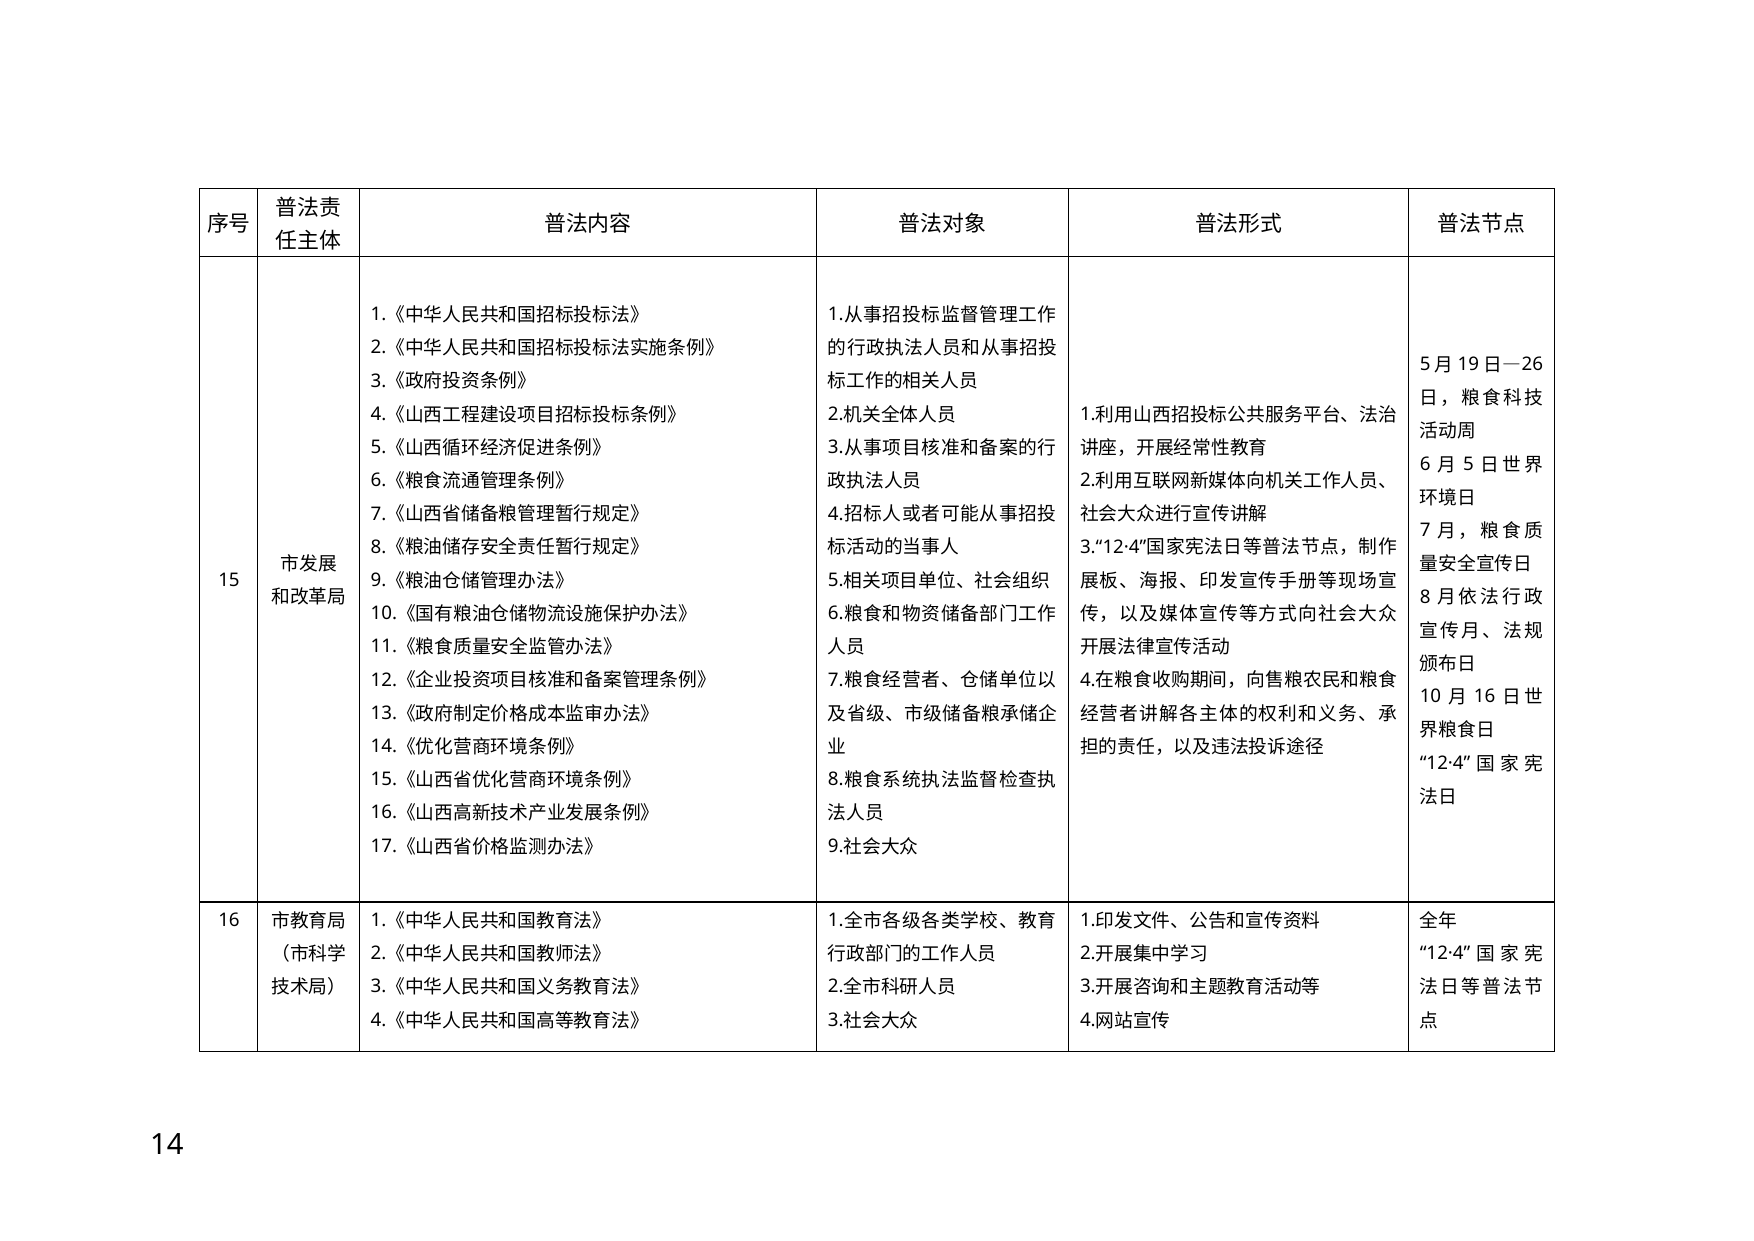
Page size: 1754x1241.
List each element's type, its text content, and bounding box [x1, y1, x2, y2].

table_header 普法内容 [360, 189, 816, 256]
table_cell 市发展 和改革局 [258, 257, 359, 901]
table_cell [817, 903, 1068, 1051]
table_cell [1069, 903, 1408, 1051]
table_cell 全年 “12·4”国家宪法日等普法节点 [1409, 903, 1554, 1051]
table_cell 16 [200, 903, 257, 1051]
table_cell 1.从事招投标监督管理工作的行政执法人员和从事招投标工作的相关人员 2.机关全体人员 3.从事项目核准和备案的行政执法人员 4.招标人或者可能从事招投标活动的当事人 5.相关项目单位、社会组织 6.粮食和物资储备部门工作人员 7.粮食经营者、仓储单位以及省级、市级储备粮承储企业 8.粮食系统执法监督检查执法人员 9.社会大众 [817, 257, 1068, 901]
table_cell 1.利用山西招投标公共服务平台、法治讲座，开展经常性教育 2.利用互联网新媒体向机关工作人员、社会大众进行宣传讲解 3.“12·4”国家宪法日等普法节点，制作展板、海报、印发宣传手册等现场宣传，以及媒体宣传等方式向社会大众开展法律宣传活动 4.在粮食收购期间，向售粮农民和粮食经营者讲解各主体的权利和义务、承担的责任，以及违法投诉途径 [1069, 257, 1408, 901]
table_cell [360, 903, 816, 1051]
table_header 普法形式 [1069, 189, 1408, 256]
table_cell 1.《中华人民共和国招标投标法》 2.《中华人民共和国招标投标法实施条例》 3.《政府投资条例》 4.《山西工程建设项目招标投标条例》 5.《山西循环经济促进条例》 6.《粮食流通管理条例》 7.《山西省储备粮管理暂行规定》 8.《粮油储存安全责任暂行规定》 9.《粮油仓储管理办法》 10.《国有粮油仓储物流设施保护办法》 11.《粮食质量安全监管办法》 12.《企业投资项目核准和备案管理条例》 13.《政府制定价格成本监审办法》 14.《优化营商环境条例》 15.《山西省优化营商环境条例》 16.《山西高新技术产业发展条例》 17.《山西省价格监测办法》 [360, 257, 816, 901]
table_cell 市教育局（市科学技术局） [258, 903, 359, 1051]
table_header 普法节点 [1409, 189, 1554, 256]
table_cell 5月19日—26日，粮食科技活动周 6月5日世界环境日 7月，粮食质量安全宣传日 8月依法行政宣传月、法规颁布日 10月16日世界粮食日 “12·4”国家宪法日 [1409, 257, 1554, 901]
table_header 普法对象 [817, 189, 1068, 256]
table_header 普法责任主体 [258, 189, 359, 256]
table_header 序号 [200, 189, 257, 256]
table_cell 15 [200, 257, 257, 901]
